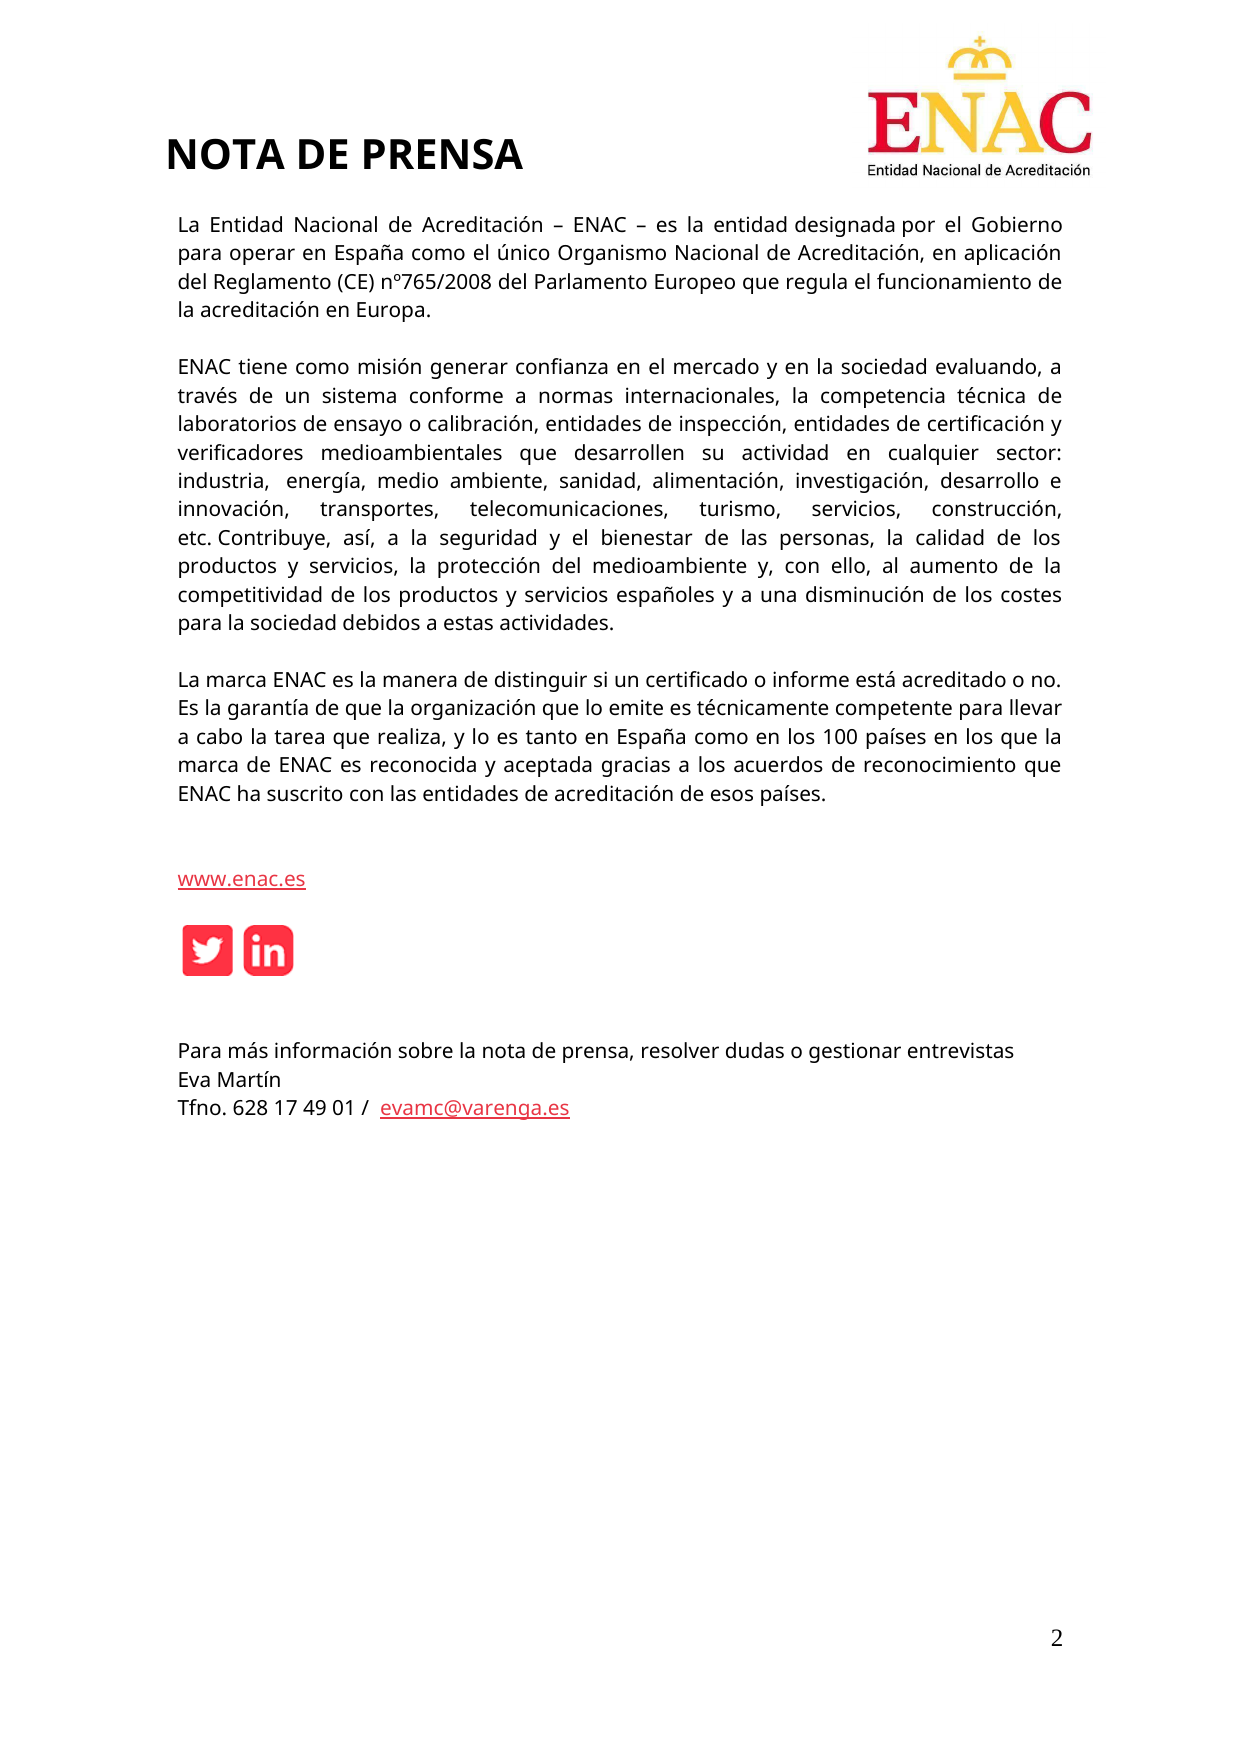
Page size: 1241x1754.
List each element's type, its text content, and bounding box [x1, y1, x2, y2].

text www.enac.es [177, 864, 1063, 895]
picture [243, 925, 294, 976]
text Tfno. 628 17 49 01 / evamc@varenga.es [177, 1093, 1063, 1122]
picture [852, 23, 1107, 188]
picture [182, 925, 233, 976]
text Eva Martín [177, 1065, 1063, 1093]
text Para más información sobre la nota de prensa, resolver dudas o gestionar entrevistas [177, 1036, 1063, 1065]
text La marca ENAC es la manera de distinguir si un certificado o informe está acreditado o no. Es la garantía de que la organización que lo emite es técnicamente competente para llevar a cabo la tarea que realiza, y lo es tanto en España como en los 100 países en los que la marca de ENAC es reconocida y aceptada gracias a los acuerdos de reconocimiento que ENAC ha suscrito con las entidades de acreditación de esos países. [177, 665, 1063, 807]
text ENAC tiene como misión generar confianza en el mercado y en la sociedad evaluando, a través de un sistema conforme a normas internacionales, la competencia técnica de laboratorios de ensayo o calibración, entidades de inspección, entidades de certificación y verificadores medioambientales que desarrollen su actividad en cualquier sector: industria, energía, medio ambiente, sanidad, alimentación, investigación, desarrollo e innovación, transportes, telecomunicaciones, turismo, servicios, construcción, etc. Contribuye, así, a la seguridad y el bienestar de las personas, la calidad de los productos y servicios, la protección del medioambiente y, con ello, al aumento de la competitividad de los productos y servicios españoles y a una disminución de los costes para la sociedad debidos a estas actividades. [177, 352, 1063, 637]
text La Entidad Nacional de Acreditación – ENAC – es la entidad designada por el Gobierno para operar en España como el único Organismo Nacional de Acreditación, en aplicación del Reglamento (CE) nº765/2008 del Parlamento Europeo que regula el funcionamiento de la acreditación en Europa. [177, 210, 1063, 324]
